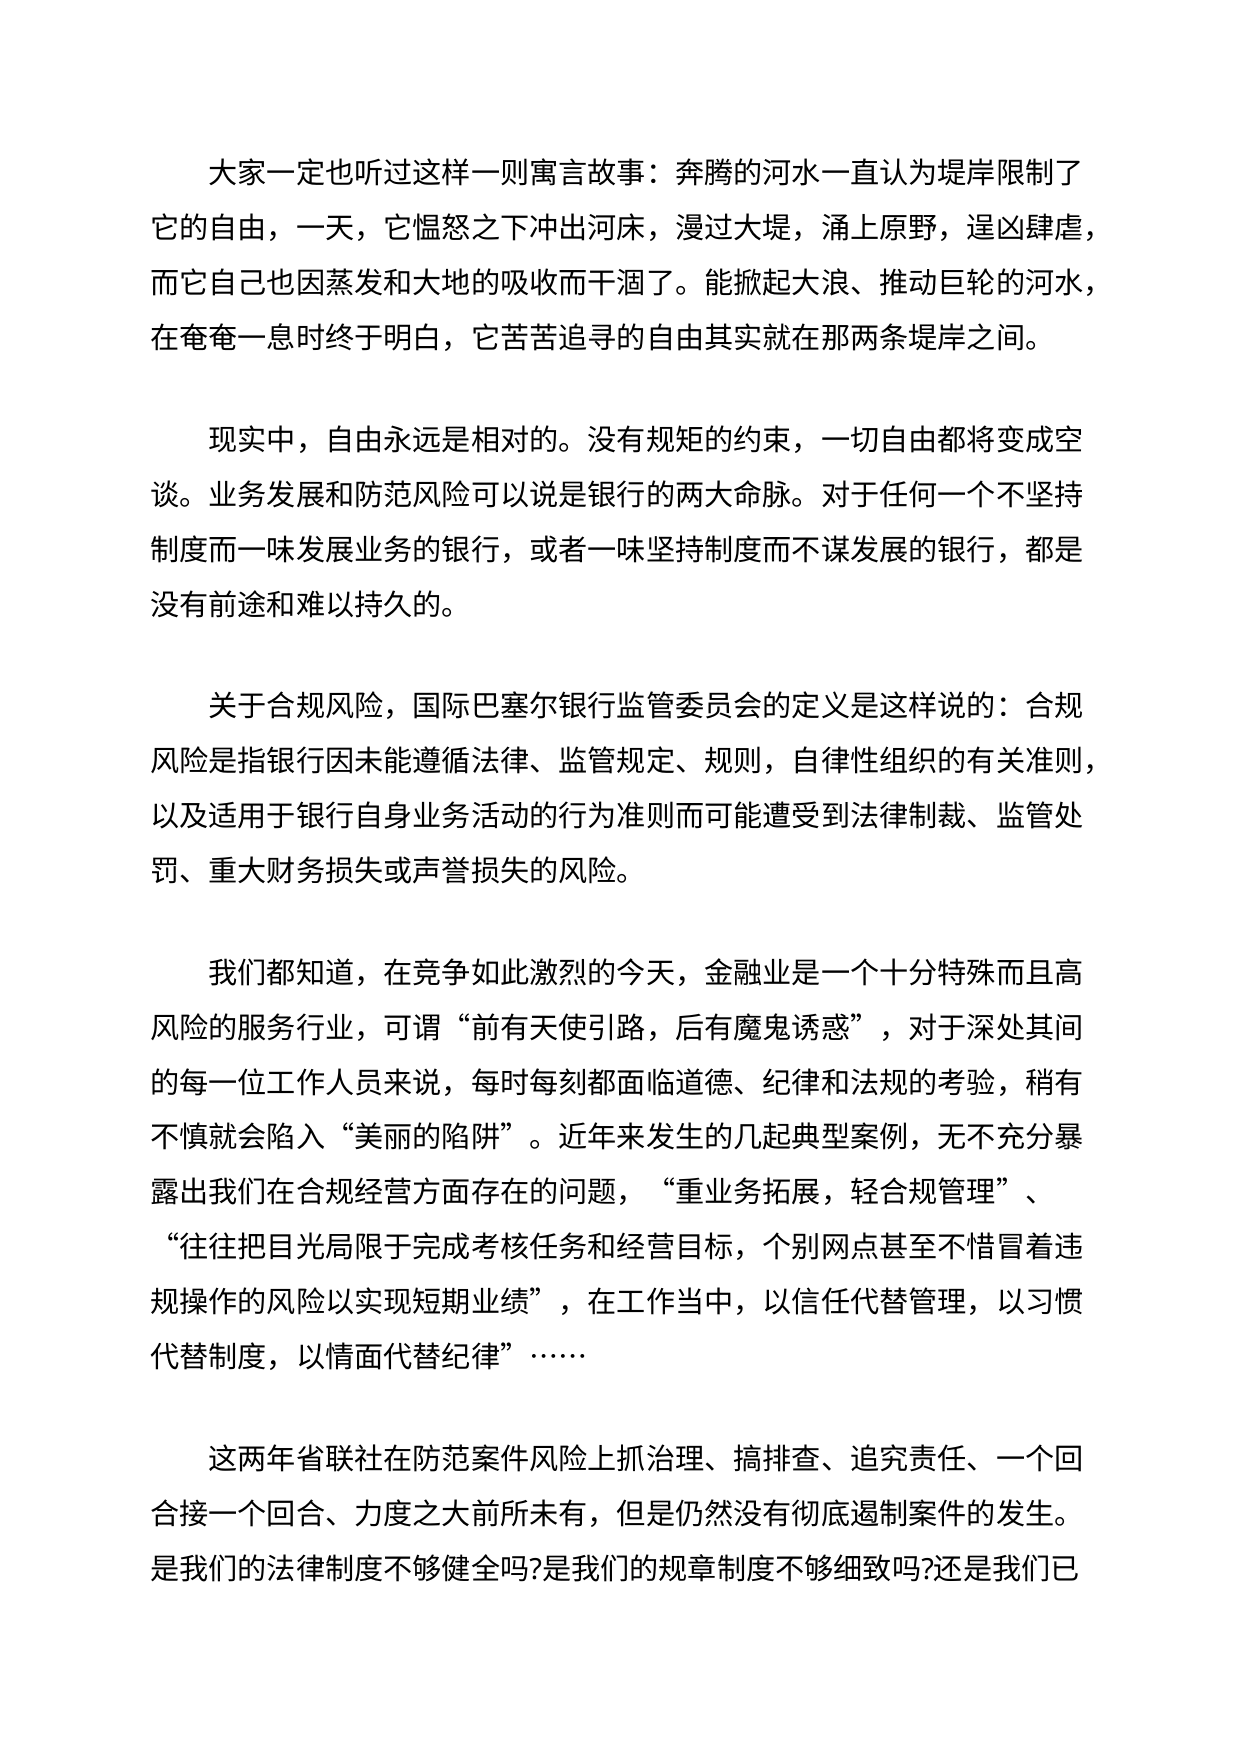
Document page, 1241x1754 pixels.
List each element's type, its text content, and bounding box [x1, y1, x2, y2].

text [150, 1435, 1090, 1588]
text 我们都知道，在竞争如此激烈的今天，金融业是一个十分特殊而且高风险的服务行业，可谓“前有天使引路，后有魔鬼诱惑”，对于深处其间的每一位工作人员来说，每时每刻都面临道德、纪律和法规的考验，稍有不慎就会陷入“美丽的陷阱”。近年来发生的几起典型案例，无不充分暴露出我们在合规经营方面存在的问题，“重业务拓展，轻合规管理”、“往往把目光局限于完成考核任务和经营目标，个别网点甚至不惜冒着违规操作的风险以实现短期业绩”，在工作当中，以信任代替管理，以习惯代替制度，以情面代替纪律”…… [150, 949, 1090, 1376]
text 大家一定也听过这样一则寓言故事：奔腾的河水一直认为堤岸限制了它的自由，一天，它愠怒之下冲出河床，漫过大堤，涌上原野，逞凶肆虐，而它自己也因蒸发和大地的吸收而干涸了。能掀起大浪、推动巨轮的河水，在奄奄一息时终于明白，它苦苦追寻的自由其实就在那两条堤岸之间。 [150, 150, 1090, 357]
text 关于合规风险，国际巴塞尔银行监管委员会的定义是这样说的：合规风险是指银行因未能遵循法律、监管规定、规则，自律性组织的有关准则，以及适用于银行自身业务活动的行为准则而可能遭受到法律制裁、监管处罚、重大财务损失或声誉损失的风险。 [150, 683, 1090, 890]
text 现实中，自由永远是相对的。没有规矩的约束，一切自由都将变成空谈。业务发展和防范风险可以说是银行的两大命脉。对于任何一个不坚持制度而一味发展业务的银行，或者一味坚持制度而不谋发展的银行，都是没有前途和难以持久的。 [150, 416, 1090, 623]
